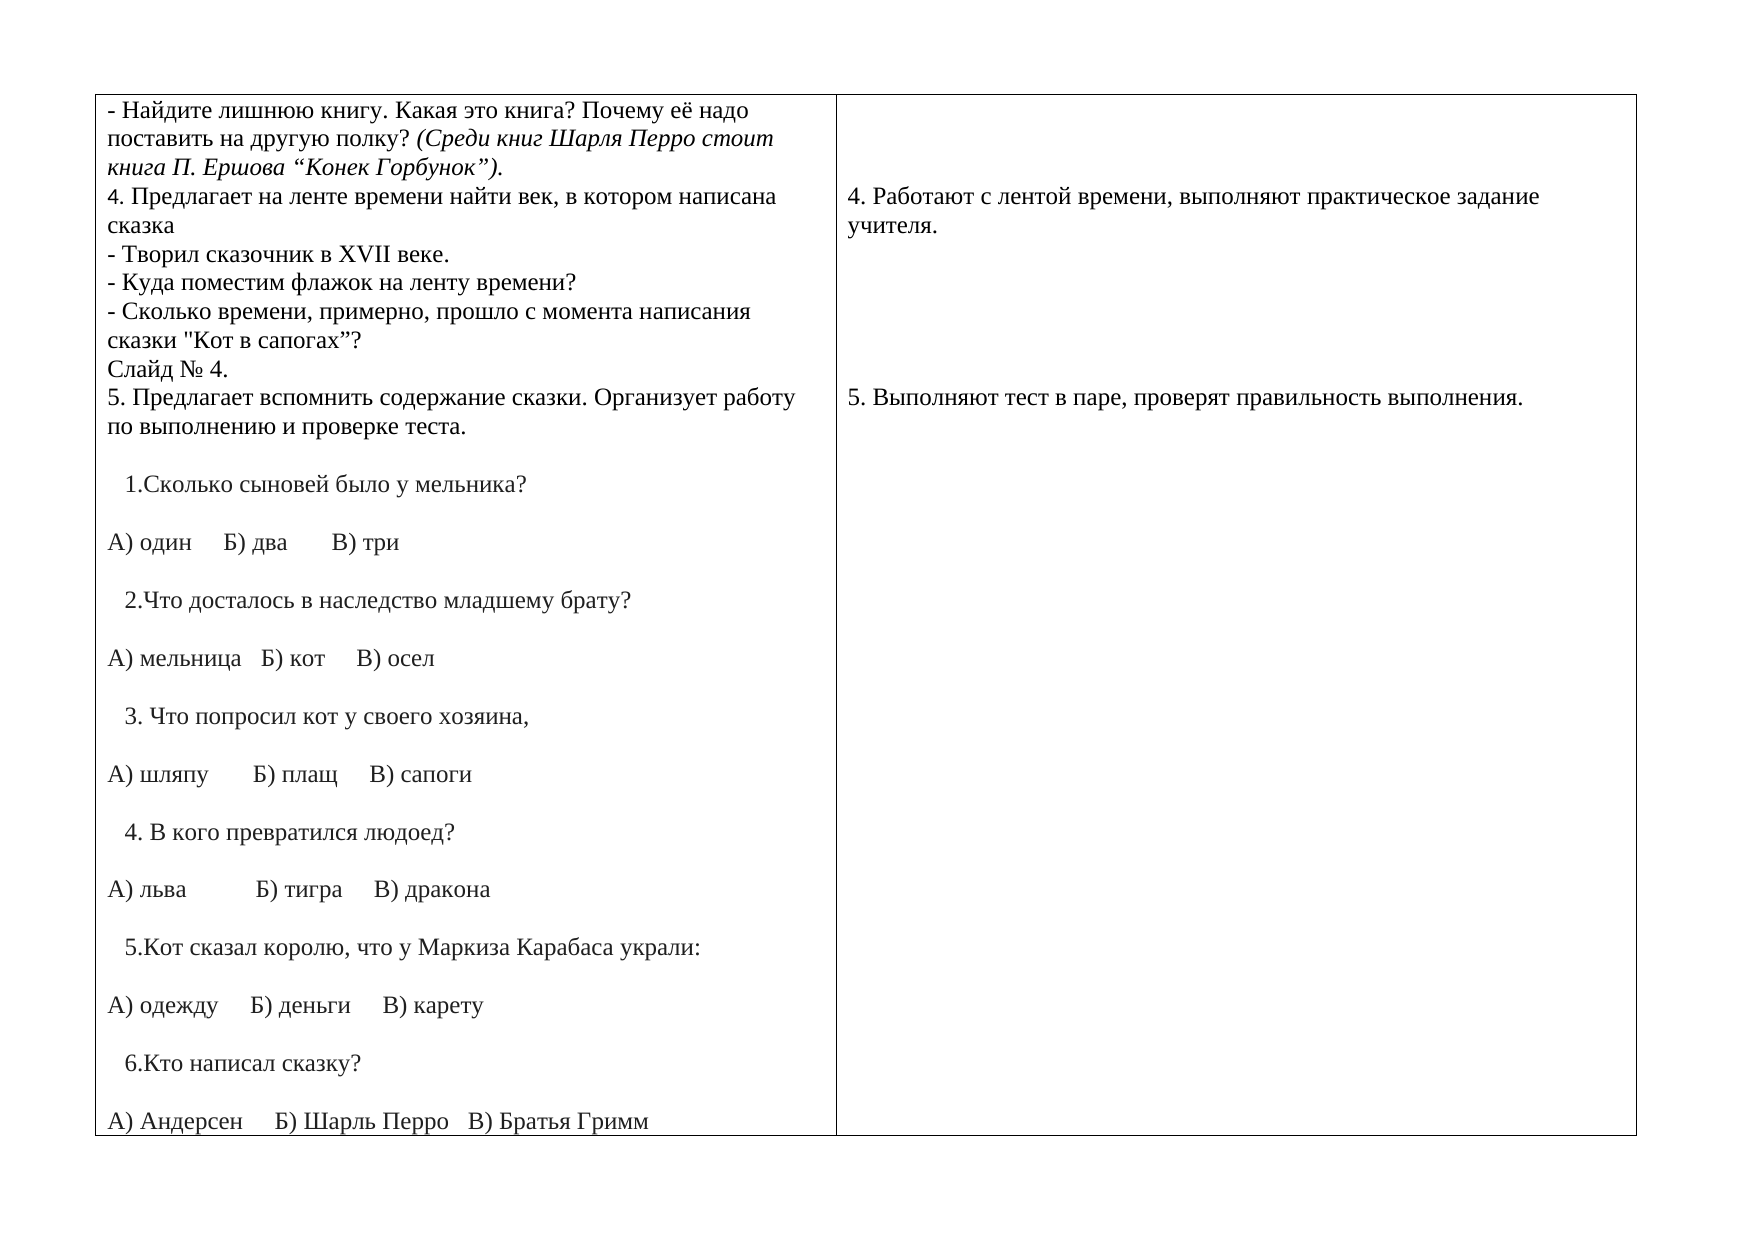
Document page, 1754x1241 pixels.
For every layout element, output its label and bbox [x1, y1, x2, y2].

table_cell [96, 95, 836, 1135]
table_cell [837, 95, 1636, 1135]
